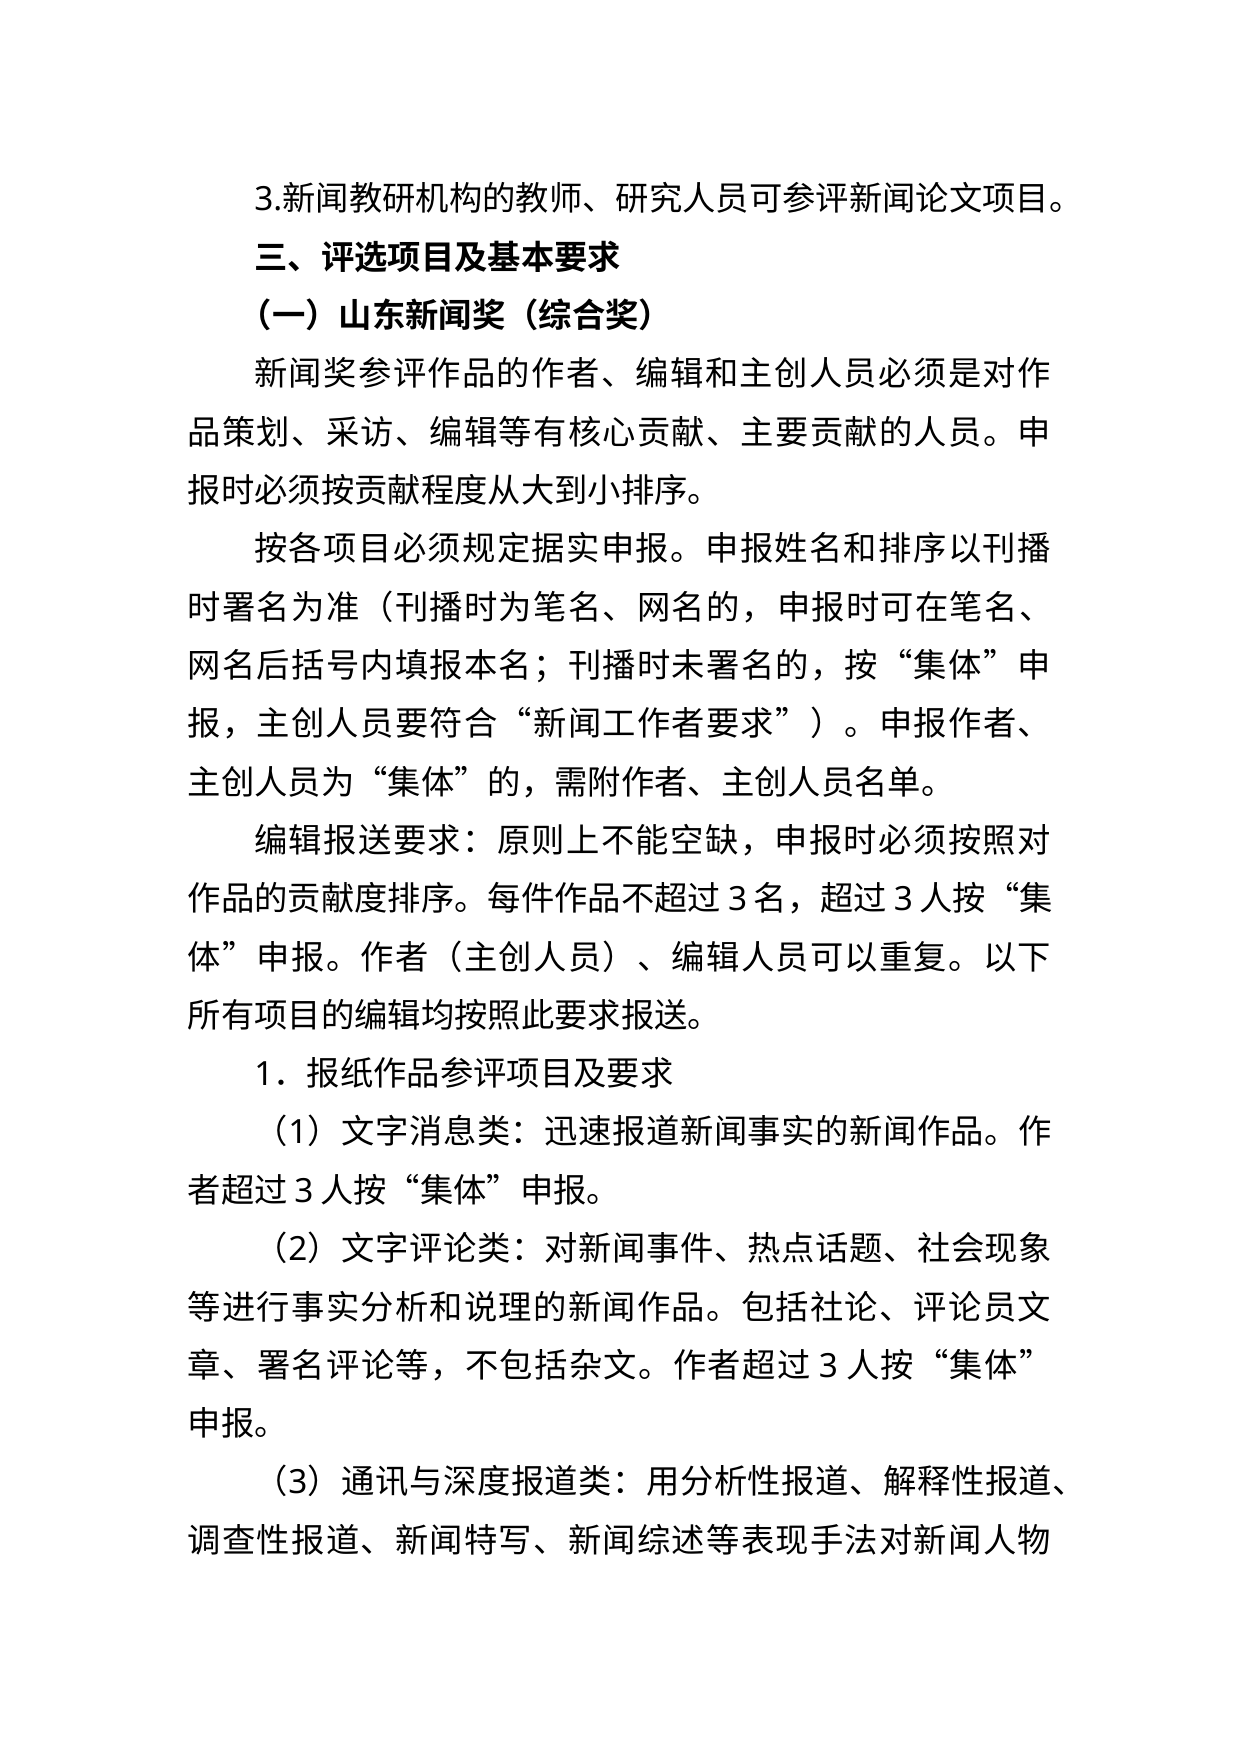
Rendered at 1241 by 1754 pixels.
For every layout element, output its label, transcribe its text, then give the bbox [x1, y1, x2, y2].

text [187, 1445, 1053, 1562]
text （一）山东新闻奖（综合奖） [187, 279, 1053, 337]
text 按各项目必须规定据实申报。申报姓名和排序以刊播时署名为准（刊播时为笔名、网名的，申报时可在笔名、网名后括号内填报本名；刊播时未署名的，按“集体”申报，主创人员要符合“新闻工作者要求”）。申报作者、主创人员为“集体”的，需附作者、主创人员名单。 [187, 512, 1053, 804]
text （2）文字评论类：对新闻事件、热点话题、社会现象等进行事实分析和说理的新闻作品。包括社论、评论员文章、署名评论等，不包括杂文。作者超过3人按“集体”申报。 [187, 1212, 1053, 1445]
text 3.新闻教研机构的教师、研究人员可参评新闻论文项目。 [187, 162, 1053, 220]
text 1．报纸作品参评项目及要求 [187, 1037, 1053, 1095]
text 三、评选项目及基本要求 [187, 220, 1053, 279]
text （1）文字消息类：迅速报道新闻事实的新闻作品。作者超过3人按“集体”申报。 [187, 1095, 1053, 1212]
text 新闻奖参评作品的作者、编辑和主创人员必须是对作品策划、采访、编辑等有核心贡献、主要贡献的人员。申报时必须按贡献程度从大到小排序。 [187, 337, 1053, 512]
text 编辑报送要求：原则上不能空缺，申报时必须按照对作品的贡献度排序。每件作品不超过3名，超过3人按“集体”申报。作者（主创人员）、编辑人员可以重复。以下所有项目的编辑均按照此要求报送。 [187, 804, 1053, 1037]
